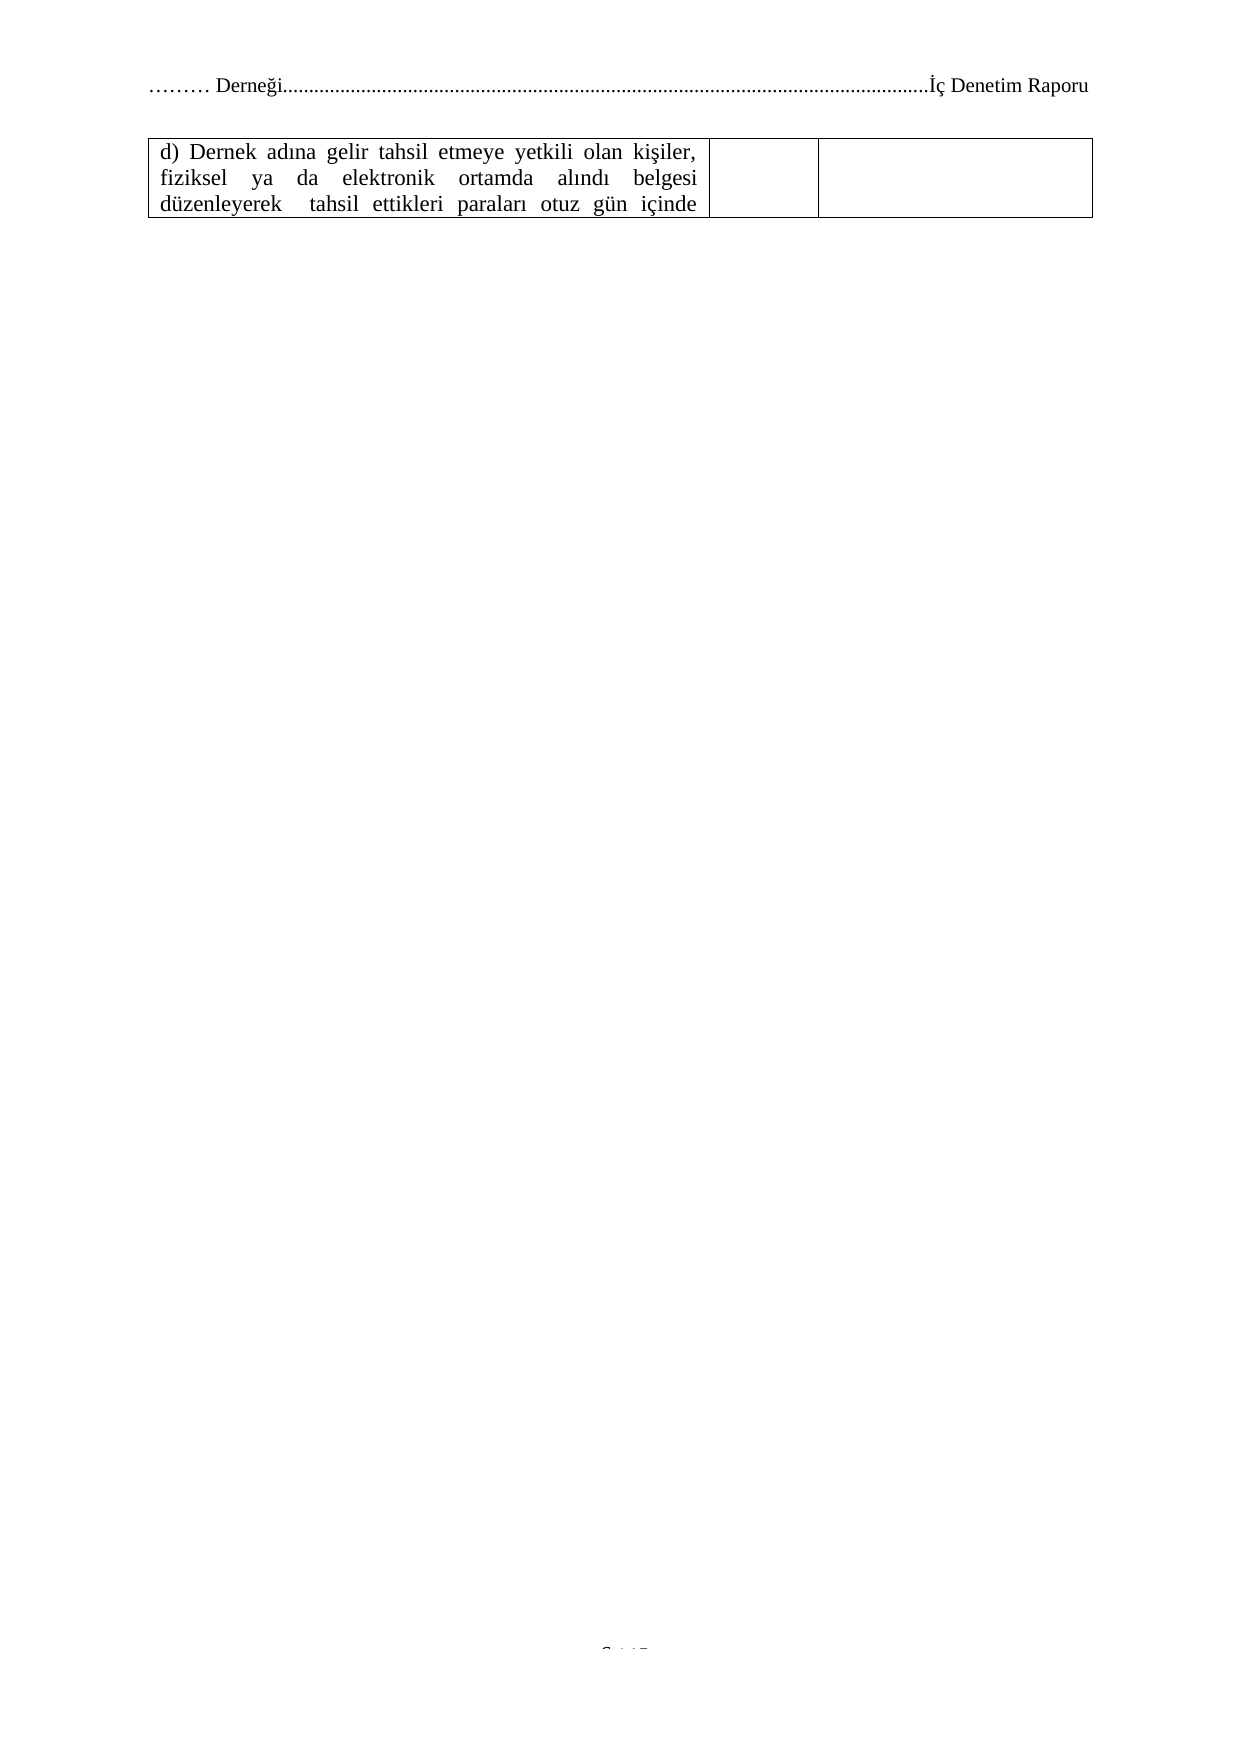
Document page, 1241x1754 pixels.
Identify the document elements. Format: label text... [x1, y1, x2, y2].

table_cell [710, 139, 818, 217]
table_cell d) Dernek adına gelir tahsil etmeye yetkili olan kişiler, fiziksel ya da elektronik ortamda alındı belgesi düzenleyerek tahsil ettikleri paraları otuz gün içinde [149, 139, 709, 217]
table_cell [819, 139, 1092, 217]
